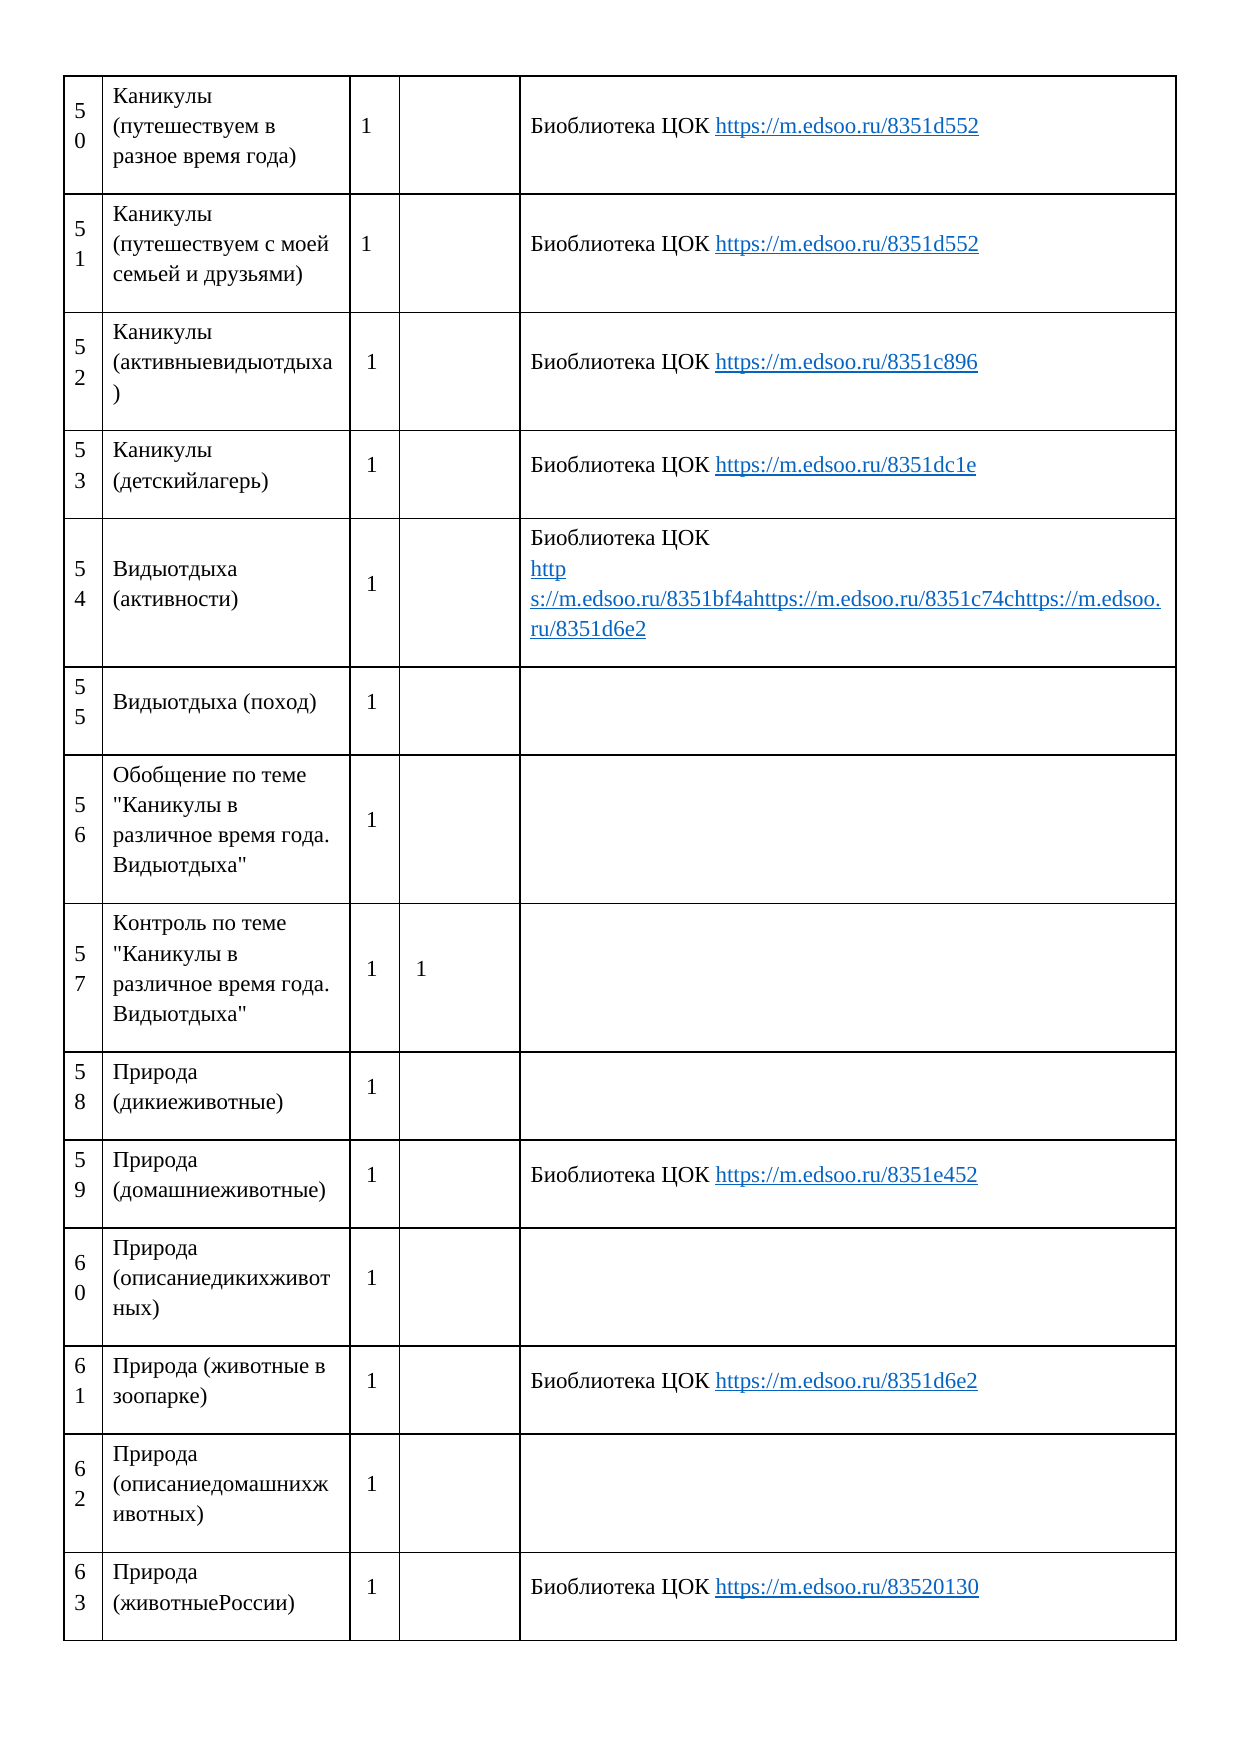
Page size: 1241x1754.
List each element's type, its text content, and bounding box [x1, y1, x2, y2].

table_cell [400, 77, 519, 193]
table_cell Каникулы (путешествуем с моей семьей и друзьями) [103, 195, 349, 311]
table_cell 54 [65, 519, 102, 666]
table_cell 1 [351, 1053, 399, 1139]
table_cell [521, 756, 1175, 903]
table_cell [521, 1435, 1175, 1552]
table_cell 53 [65, 431, 102, 518]
table_cell Биоблиотека ЦОК https://m.edsoo.ru/8351bf4ahttps://m.edsoo.ru/8351c74chttps://m.edsoo.ru/8351d6e2 [521, 519, 1175, 666]
table_cell [521, 1053, 1175, 1139]
table_cell [400, 519, 519, 666]
table_cell [400, 756, 519, 903]
table_cell Каникулы (активныевидыотдыха) [103, 313, 349, 430]
table_cell 1 [351, 756, 399, 903]
table_cell 52 [65, 313, 102, 430]
table_cell Обобщение по теме "Каникулы в различное время года. Видыотдыха" [103, 756, 349, 903]
table_cell [400, 668, 519, 754]
table_cell 55 [65, 668, 102, 754]
table_cell 1 [351, 1553, 399, 1639]
table_cell 1 [351, 77, 399, 193]
table_cell 1 [351, 519, 399, 666]
table_cell Видыотдыха (активности) [103, 519, 349, 666]
table_cell [400, 1435, 519, 1552]
table_cell 1 [351, 431, 399, 518]
table_cell Каникулы (путешествуем в разное время года) [103, 77, 349, 193]
table_cell Природа (животные в зоопарке) [103, 1347, 349, 1433]
table_cell 51 [65, 195, 102, 311]
table_cell Каникулы (детскийлагерь) [103, 431, 349, 518]
table_cell [521, 1229, 1175, 1345]
table_cell [400, 313, 519, 430]
table_cell 1 [351, 1141, 399, 1227]
table_cell 1 [351, 313, 399, 430]
table_cell 61 [65, 1347, 102, 1433]
table_cell [521, 668, 1175, 754]
table_cell Биоблиотека ЦОК https://m.edsoo.ru/8351e452 [521, 1141, 1175, 1227]
table_cell 1 [351, 1347, 399, 1433]
table_cell Контроль по теме "Каникулы в различное время года. Видыотдыха" [103, 904, 349, 1051]
table_cell 60 [65, 1229, 102, 1345]
table_cell 63 [65, 1553, 102, 1639]
table_cell [400, 1141, 519, 1227]
table_cell 1 [351, 1435, 399, 1552]
table_cell Биоблиотека ЦОК https://m.edsoo.ru/8351dc1e [521, 431, 1175, 518]
table_cell 1 [351, 668, 399, 754]
table_cell 62 [65, 1435, 102, 1552]
table_cell Видыотдыха (поход) [103, 668, 349, 754]
table_cell Природа (домашниеживотные) [103, 1141, 349, 1227]
table_cell [400, 431, 519, 518]
table_cell Природа (описаниедикихживотных) [103, 1229, 349, 1345]
table_cell 50 [65, 77, 102, 193]
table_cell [521, 1553, 1175, 1639]
table_cell [521, 904, 1175, 1051]
table_cell Природа (описаниедомашнихживотных) [103, 1435, 349, 1552]
table_cell [400, 1347, 519, 1433]
table_cell Биоблиотека ЦОК https://m.edsoo.ru/8351d552 [521, 77, 1175, 193]
table_cell [400, 195, 519, 311]
table_cell Природа (животныеРоссии) [103, 1553, 349, 1639]
table_cell [400, 1553, 519, 1639]
table_cell 1 [351, 195, 399, 311]
table_cell [400, 1229, 519, 1345]
table_cell 56 [65, 756, 102, 903]
table_cell 57 [65, 904, 102, 1051]
table_cell [400, 1053, 519, 1139]
table_cell Биоблиотека ЦОК https://m.edsoo.ru/8351d6e2 [521, 1347, 1175, 1433]
table_cell 58 [65, 1053, 102, 1139]
table_cell Природа (дикиеживотные) [103, 1053, 349, 1139]
table_cell 59 [65, 1141, 102, 1227]
table_cell Биоблиотека ЦОК https://m.edsoo.ru/8351d552 [521, 195, 1175, 311]
table_cell Биоблиотека ЦОК https://m.edsoo.ru/8351c896 [521, 313, 1175, 430]
table_cell 1 [400, 904, 519, 1051]
table_cell 1 [351, 1229, 399, 1345]
table_cell 1 [351, 904, 399, 1051]
